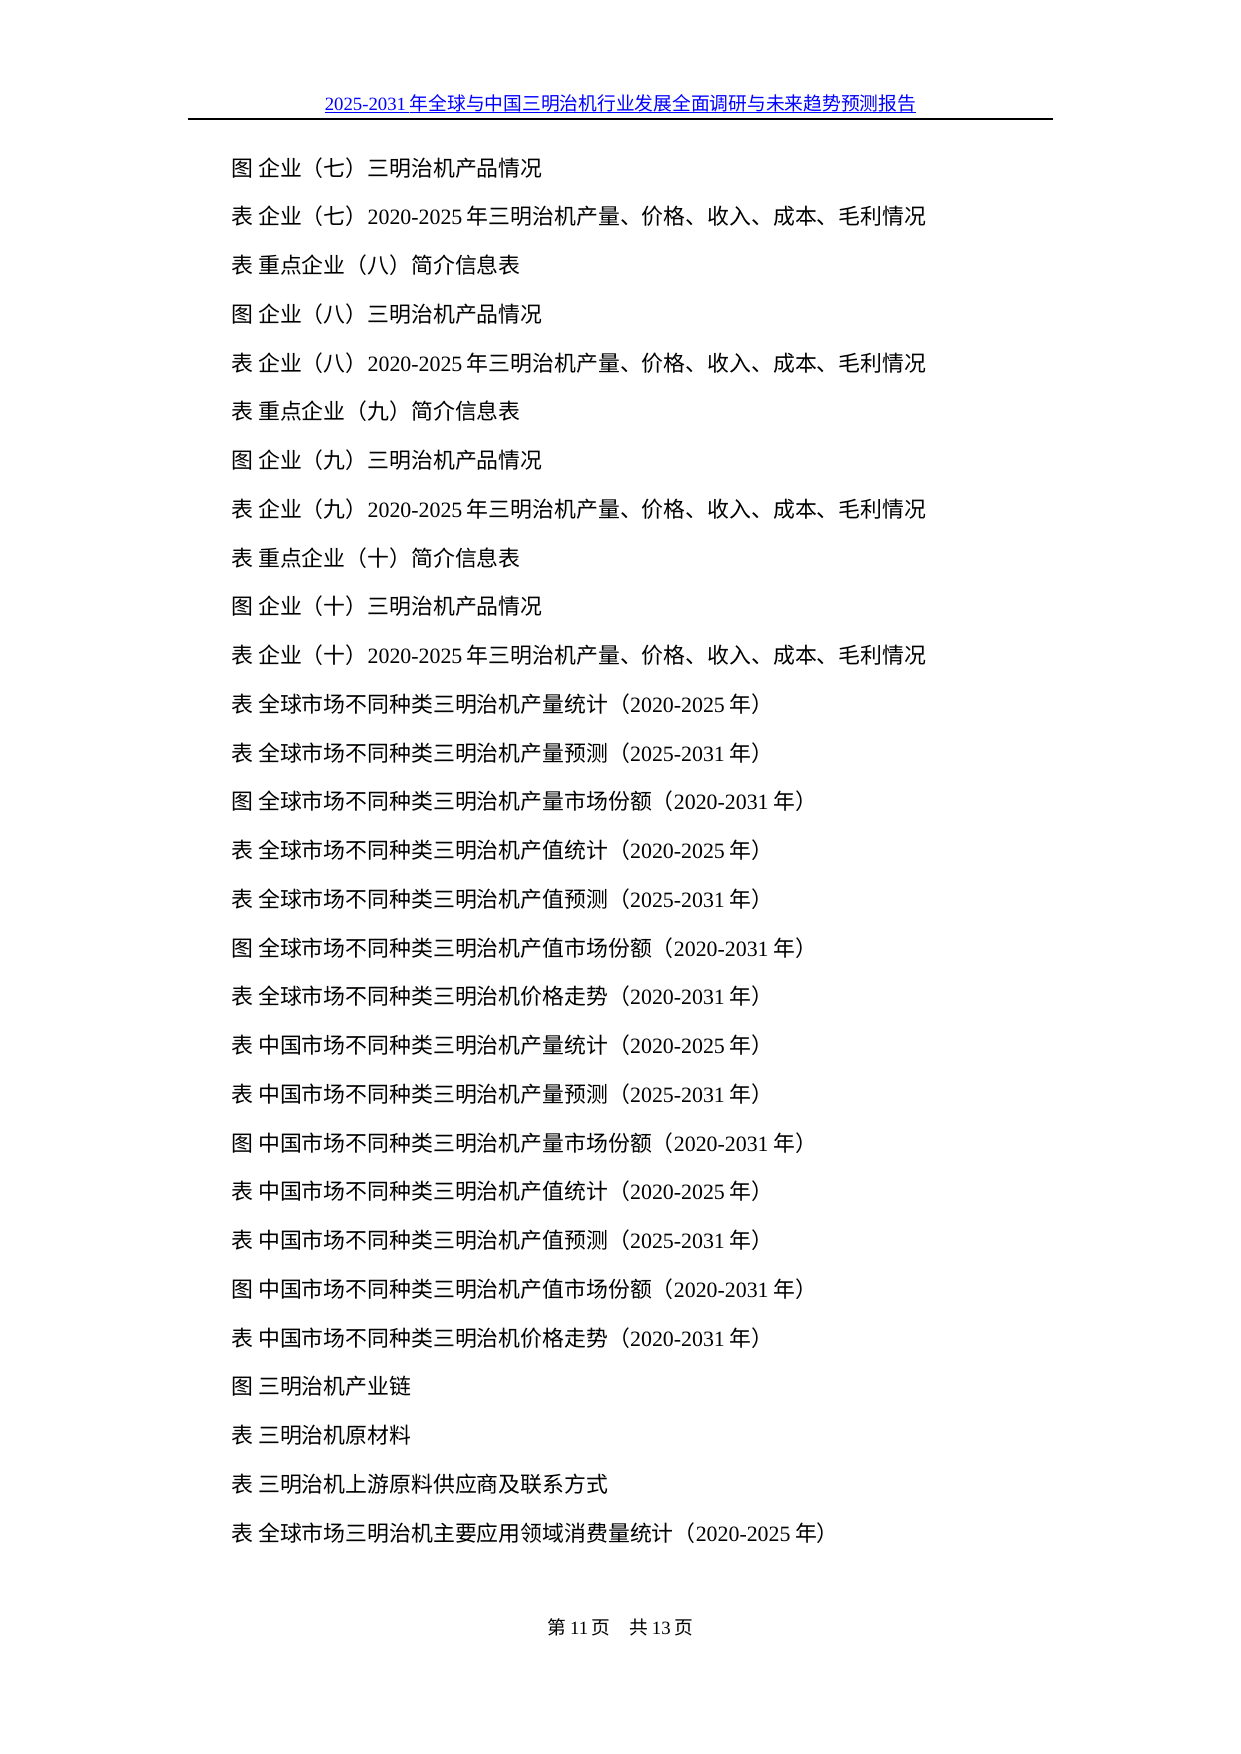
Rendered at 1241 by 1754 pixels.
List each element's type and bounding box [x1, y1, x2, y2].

text [187, 150, 1053, 1548]
